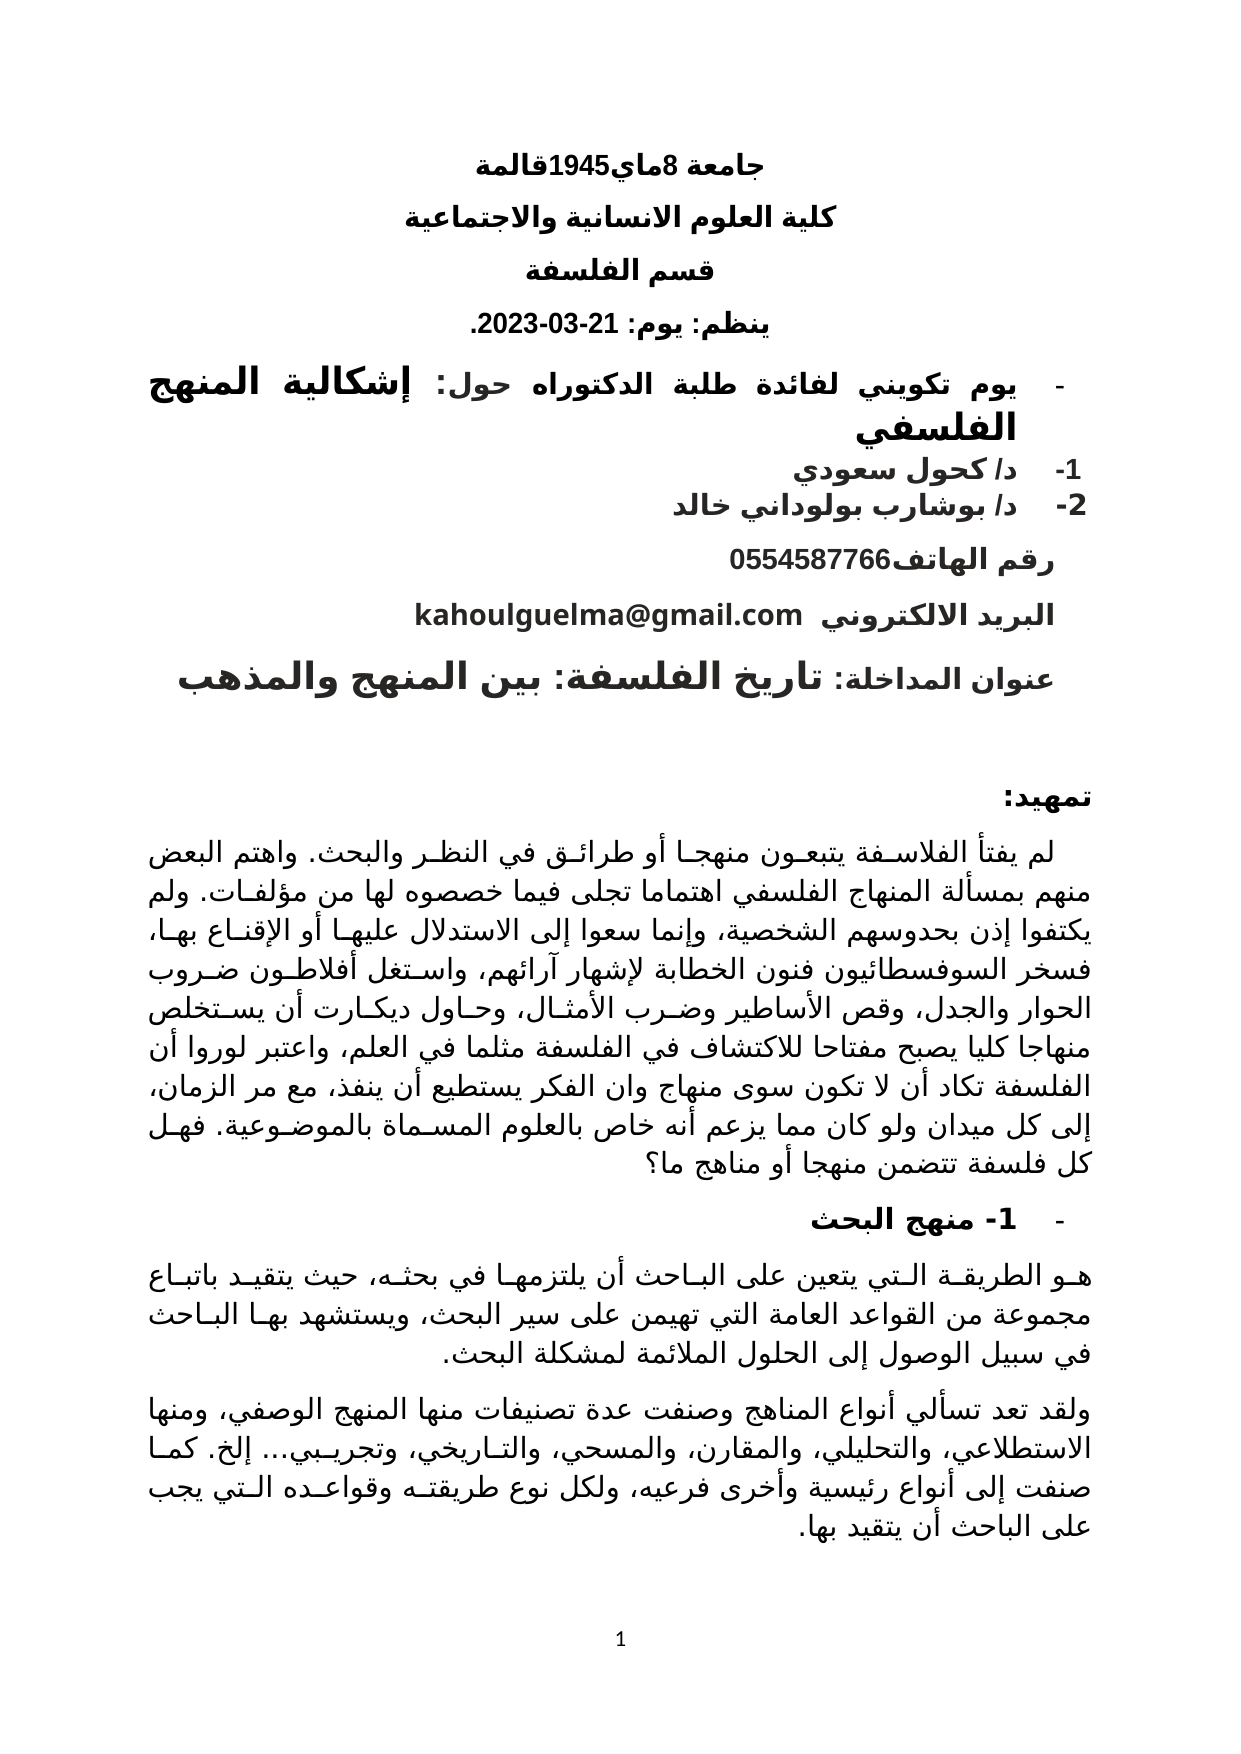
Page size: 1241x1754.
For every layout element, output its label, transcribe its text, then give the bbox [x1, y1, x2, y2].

text ولقد تعد تسألي أنواع المناهج وصنفت عدة تصنيفات منها المنهج الوصفي، ومنها الاستطلاعي، والتحليلي، والمقارن، والمسحي، والتاريخي، وتجريبي... إلخ. كما صنفت إلى أنواع رئيسية وأخرى فرعيه، ولكل نوع طريقته وقواعده التي يجب على الباحث أن يتقيد بها. [148, 1392, 1093, 1543]
text رقم الهاتف0554587766 [148, 542, 1093, 575]
list 1- منهج البحث [148, 1202, 1055, 1237]
text عنوان المداخلة: تاريخ الفلسفة: بين المنهج والمذهب [148, 654, 1093, 697]
list د/ بوشارب بولوداني خالد [148, 488, 1055, 522]
text قسم الفلسفة [148, 253, 1093, 287]
list يوم تكويني لفائدة طلبة الدكتوراه حول: إشكالية المنهج الفلسفي [148, 359, 1055, 448]
list د/ كحول سعودي [148, 452, 1055, 486]
text تمهيد: [148, 779, 1093, 813]
text لم يفتأ الفلاسفة يتبعون منهجا أو طرائق في النظر والبحث. واهتم البعض منهم بمسألة المنهاج الفلسفي اهتماما تجلى فيما خصصوه لها من مؤلفات. ولم يكتفوا إذن بحدوسهم الشخصية، وإنما سعوا إلى الاستدلال عليها أو الإقناع بها، فسخر السوفسطائيون فنون الخطابة لإشهار آرائهم، واستغل أفلاطون ضروب الحوار والجدل، وقص الأساطير وضرب الأمثال، وحاول ديكارت أن يستخلص منهاجا كليا يصبح مفتاحا للاكتشاف في الفلسفة مثلما في العلم، واعتبر لوروا أن الفلسفة تكاد أن لا تكون سوى منهاج وان الفكر يستطيع أن ينفذ، مع مر الزمان، إلى كل ميدان ولو كان مما يزعم أنه خاص بالعلوم المسماة بالموضوعية. فهل كل فلسفة تتضمن منهجا أو مناهج ما؟ [148, 835, 1093, 1181]
text كلية العلوم الانسانية والاجتماعية [148, 200, 1093, 234]
text جامعة 8ماي1945قالمة [148, 148, 1093, 181]
text البريد الالكتروني kahoulguelma@gmail.com [148, 594, 1093, 634]
text ينظم: يوم: 21-03-2023. [148, 306, 1093, 339]
text هو الطريقة التي يتعين على الباحث أن يلتزمها في بحثه، حيث يتقيد باتباع مجموعة من القواعد العامة التي تهيمن على سير البحث، ويستشهد بها الباحث في سبيل الوصول إلى الحلول الملائمة لمشكلة البحث. [148, 1258, 1093, 1370]
